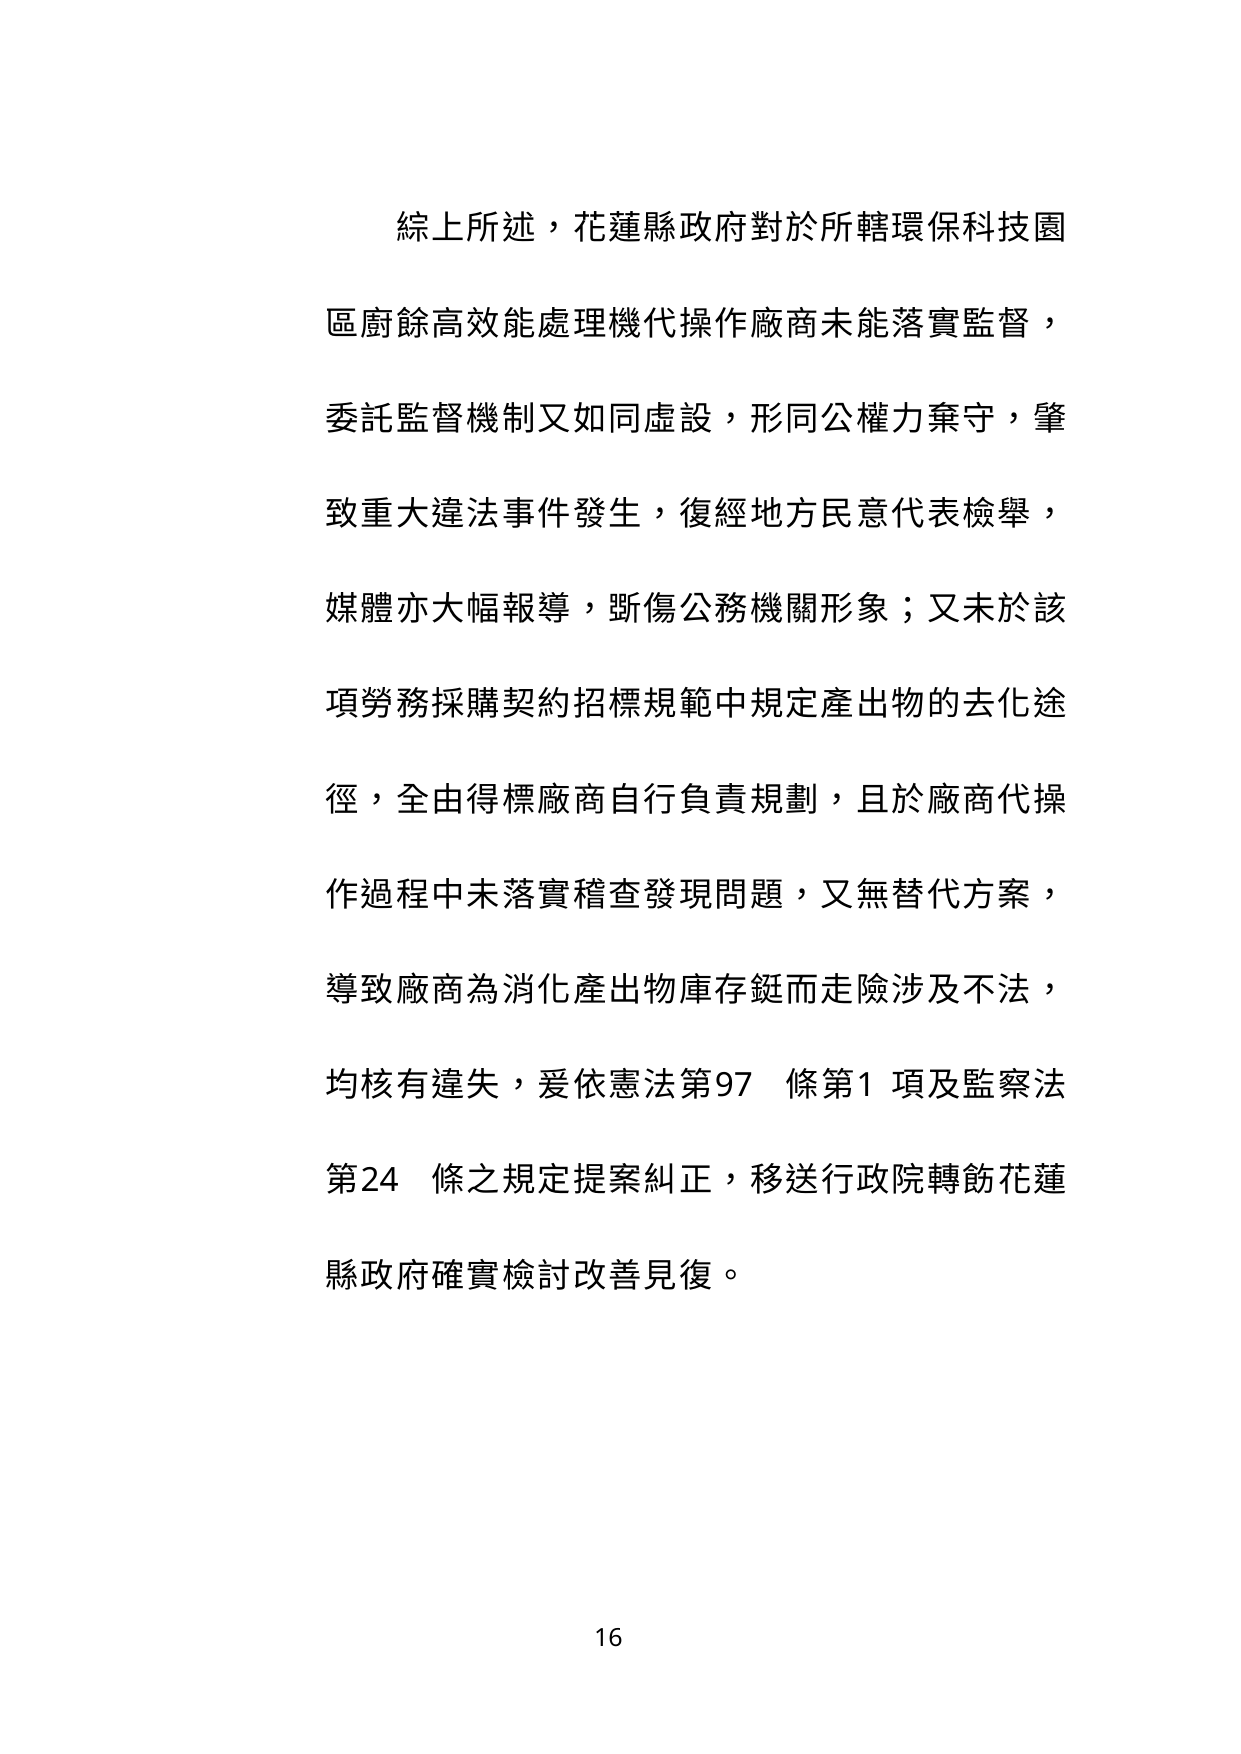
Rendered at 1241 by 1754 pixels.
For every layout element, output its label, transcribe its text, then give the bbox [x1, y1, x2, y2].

subtitle 綜上所述，花蓮縣政府對於所轄環保科技園區廚餘高效能處理機代操作廠商未能落實監督，委託監督機制又如同虛設，形同公權力棄守，肇致重大違法事件發生，復經地方民意代表檢舉，媒體亦大幅報導，斲傷公務機關形象；又未於該項勞務採購契約招標規範中規定產出物的去化途徑，全由得標廠商自行負責規劃，且於廠商代操作過程中未落實稽查發現問題，又無替代方案，導致廠商為消化產出物庫存鋌而走險涉及不法，均核有違失，爰依憲法第97條第1項及監察法第24條之規定提案糾正，移送行政院轉飭花蓮縣政府確實檢討改善見復。 [289, 178, 1069, 1320]
